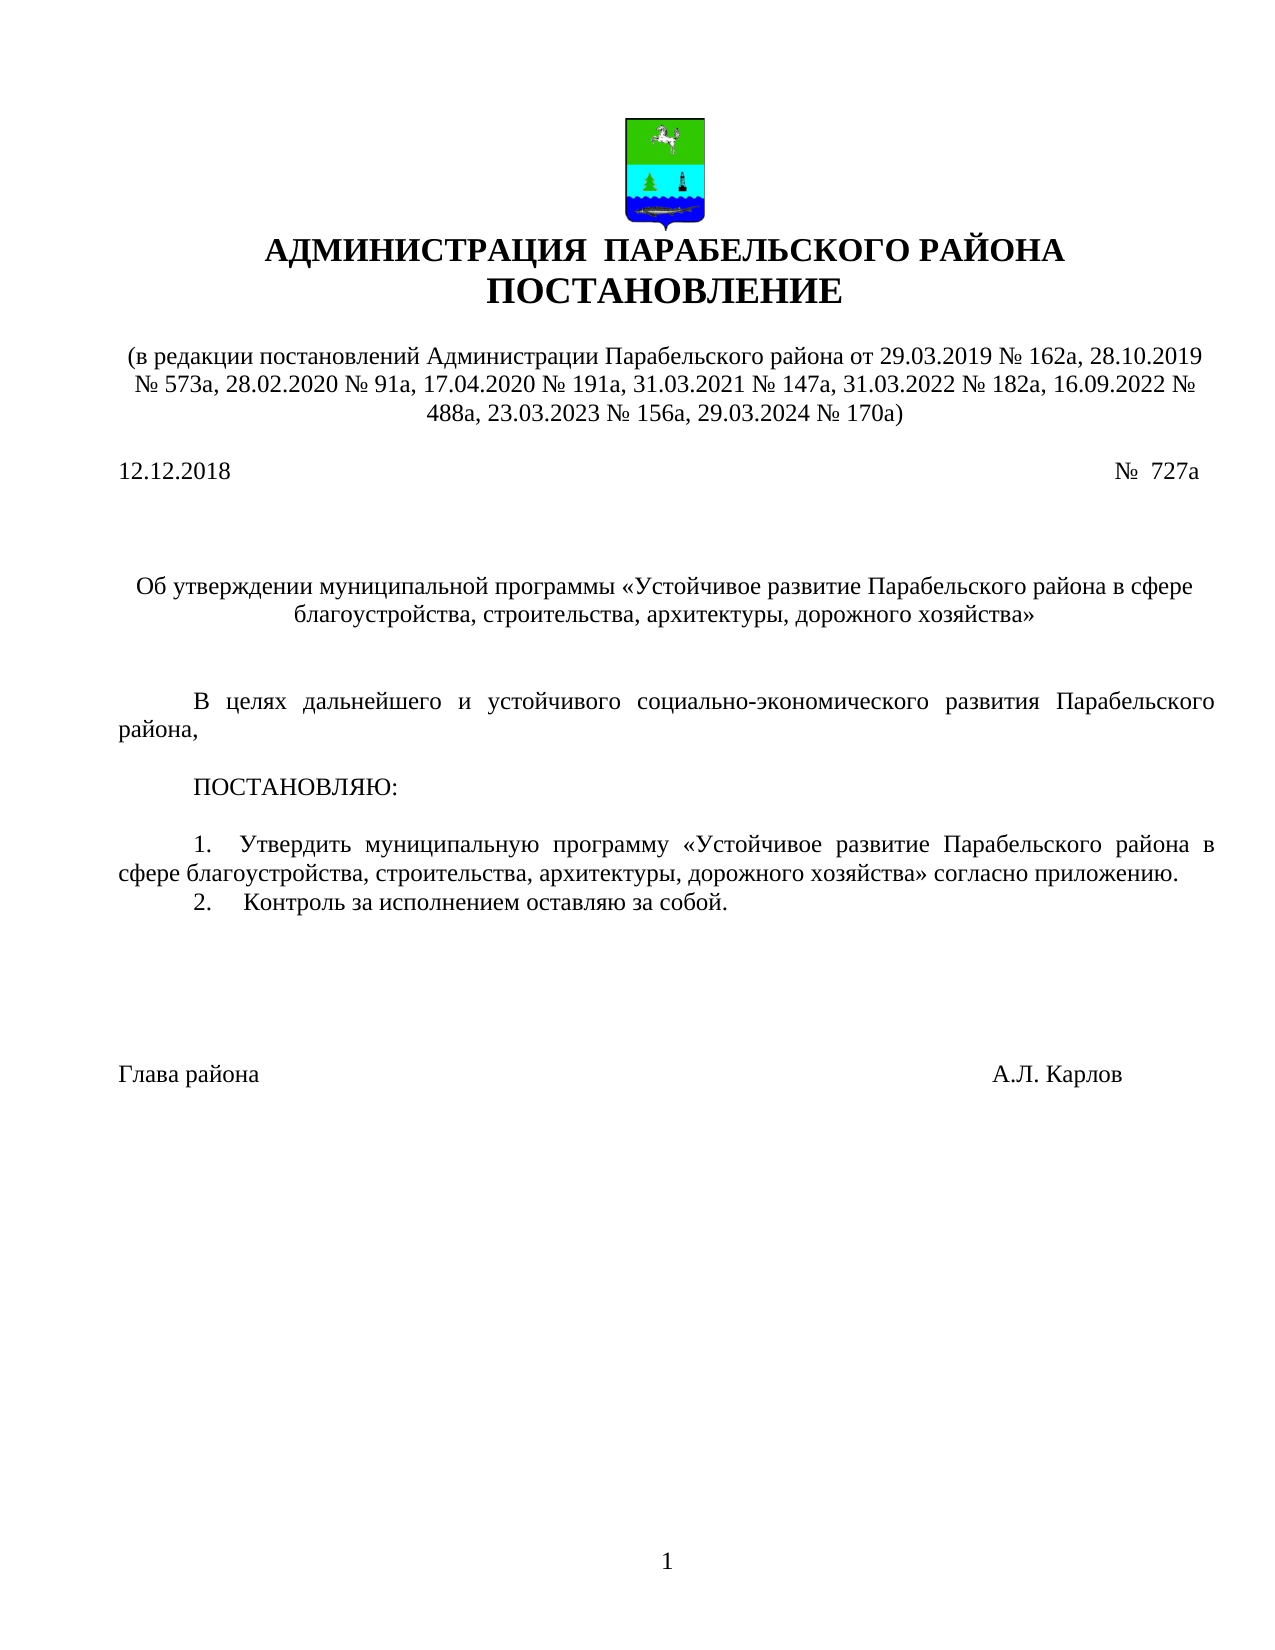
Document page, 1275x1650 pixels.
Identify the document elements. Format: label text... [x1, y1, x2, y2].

text В целях дальнейшего и устойчивого социально-экономического развития Парабельского района, [118, 686, 1216, 743]
text 12.12.2018 № 727а [118, 456, 1216, 484]
text ПОСТАНОВЛЯЮ: [118, 772, 1216, 801]
picture [625, 118, 705, 231]
text ПОСТАНОВЛЕНИЕ [118, 269, 1211, 312]
text АДМИНИСТРАЦИЯ ПАРАБЕЛЬСКОГО РАЙОНА [118, 231, 1211, 269]
text Об утверждении муниципальной программы «Устойчивое развитие Парабельского района в сфере благоустройства, строительства, архитектуры, дорожного хозяйства» [118, 571, 1211, 628]
text 1. Утвердить муниципальную программу «Устойчивое развитие Парабельского района в сфере благоустройства, строительства, архитектуры, дорожного хозяйства» согласно приложению. [118, 829, 1216, 887]
text Глава района А.Л. Карлов [118, 1059, 1216, 1088]
text 2. Контроль за исполнением оставляю за собой. [118, 887, 1216, 916]
text (в редакции постановлений Администрации Парабельского района от 29.03.2019 № 162а, 28.10.2019 № 573а, 28.02.2020 № 91а, 17.04.2020 № 191а, 31.03.2021 № 147а, 31.03.2022 № 182а, 16.09.2022 № 488а, 23.03.2023 № 156а, 29.03.2024 № 170а) [118, 341, 1211, 427]
